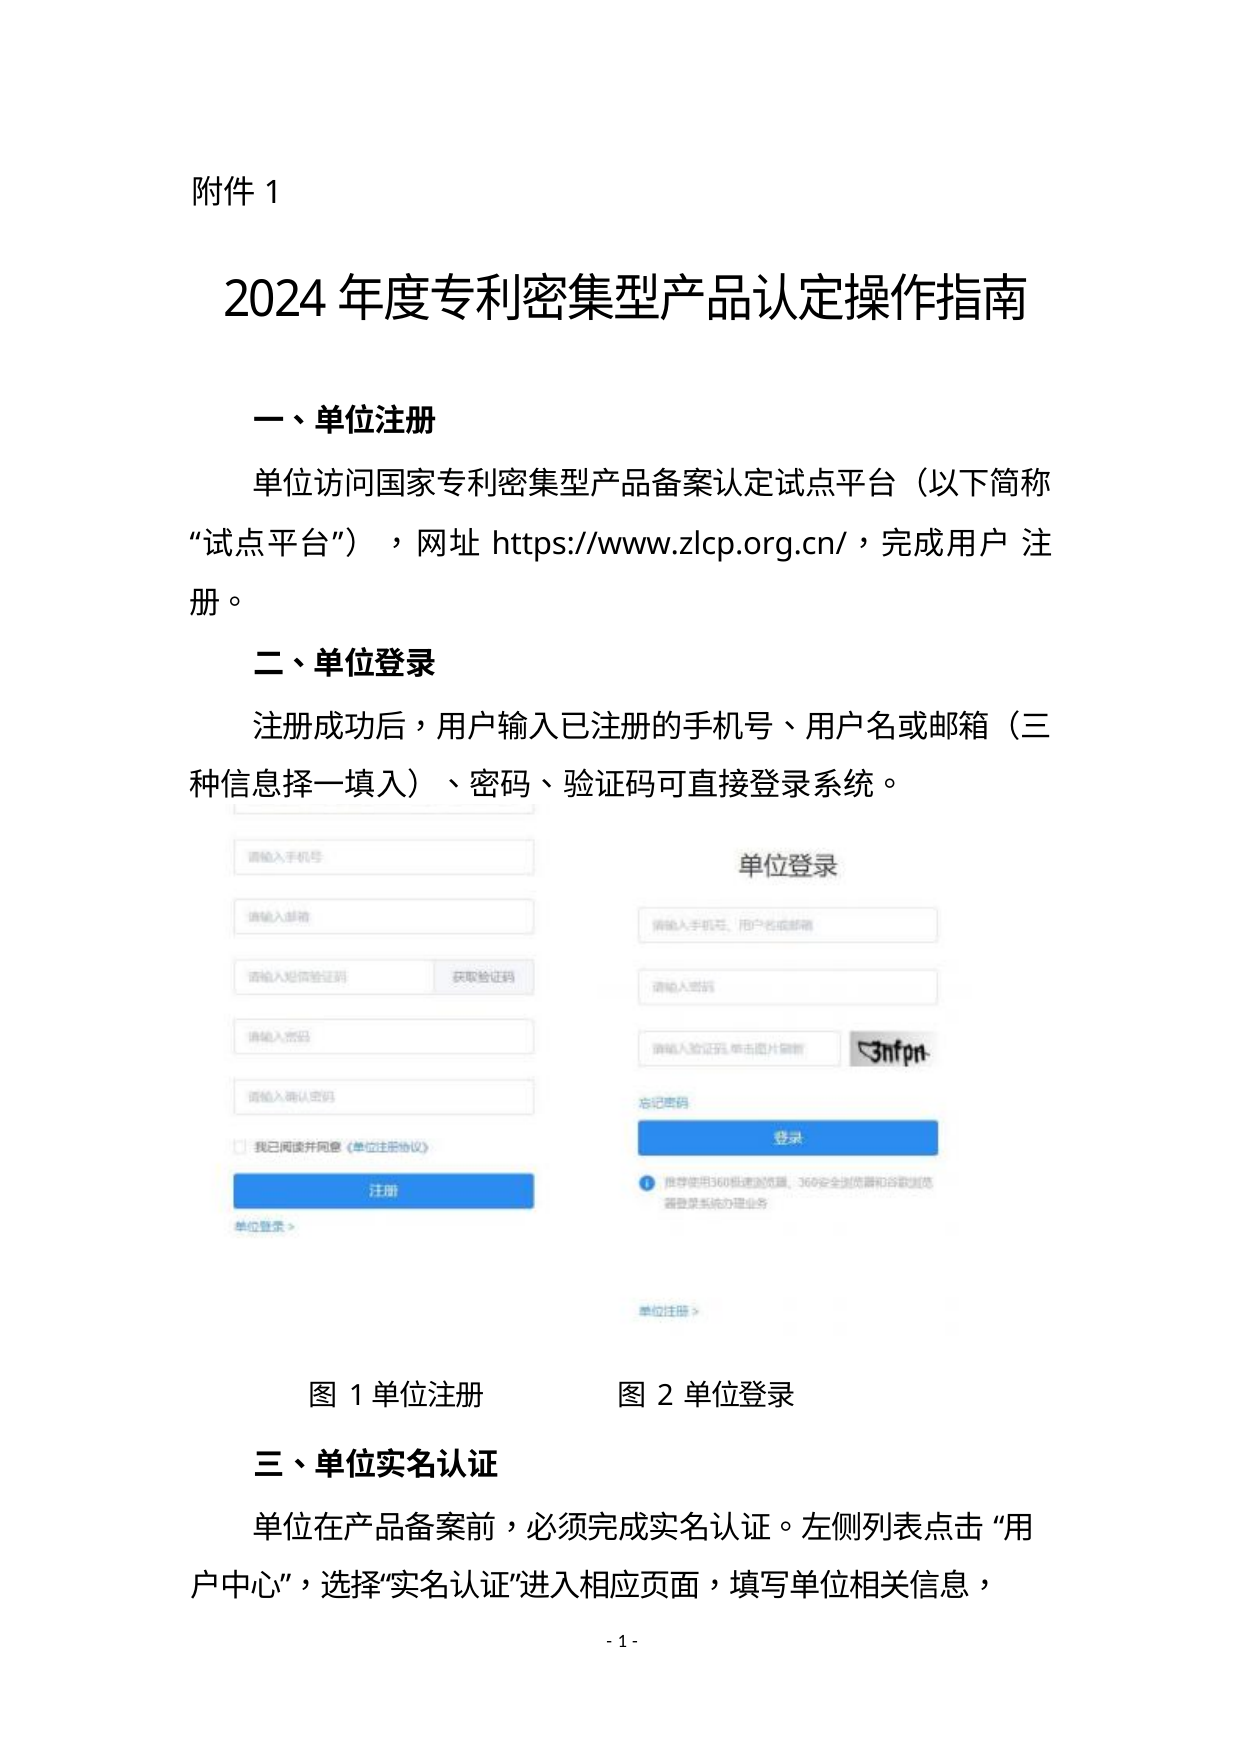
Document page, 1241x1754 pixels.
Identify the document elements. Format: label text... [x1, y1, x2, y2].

text 单位在产品备案前，必须完成实名认证。左侧列表点击 “用 户中心”，选择“实名认证”进入相应页面，填写单位相关信息， [190, 1505, 1061, 1606]
picture [187, 804, 574, 1240]
picture [596, 824, 979, 1345]
text 注册成功后，用户输入已注册的手机号、用户名或邮箱（三 种信息择一填入）、密码、验证码可直接登录系统。 [189, 704, 1053, 805]
text 单位访问国家专利密集型产品备案认定试点平台（以下简称 “试点平台”），网址 https://www.zlcp.org.cn/，完成用户 注册。 [189, 461, 1053, 623]
text 附件 1 [191, 172, 1061, 212]
text 二、单位登录 [253, 644, 1061, 682]
text 三、单位实名认证 [253, 1445, 1061, 1483]
text 一、单位注册 [253, 401, 1061, 439]
text 图 1 单位注册 图 2 单位登录 [309, 1377, 1061, 1412]
text 2024年度专利密集型产品认定操作指南 [223, 272, 1061, 324]
